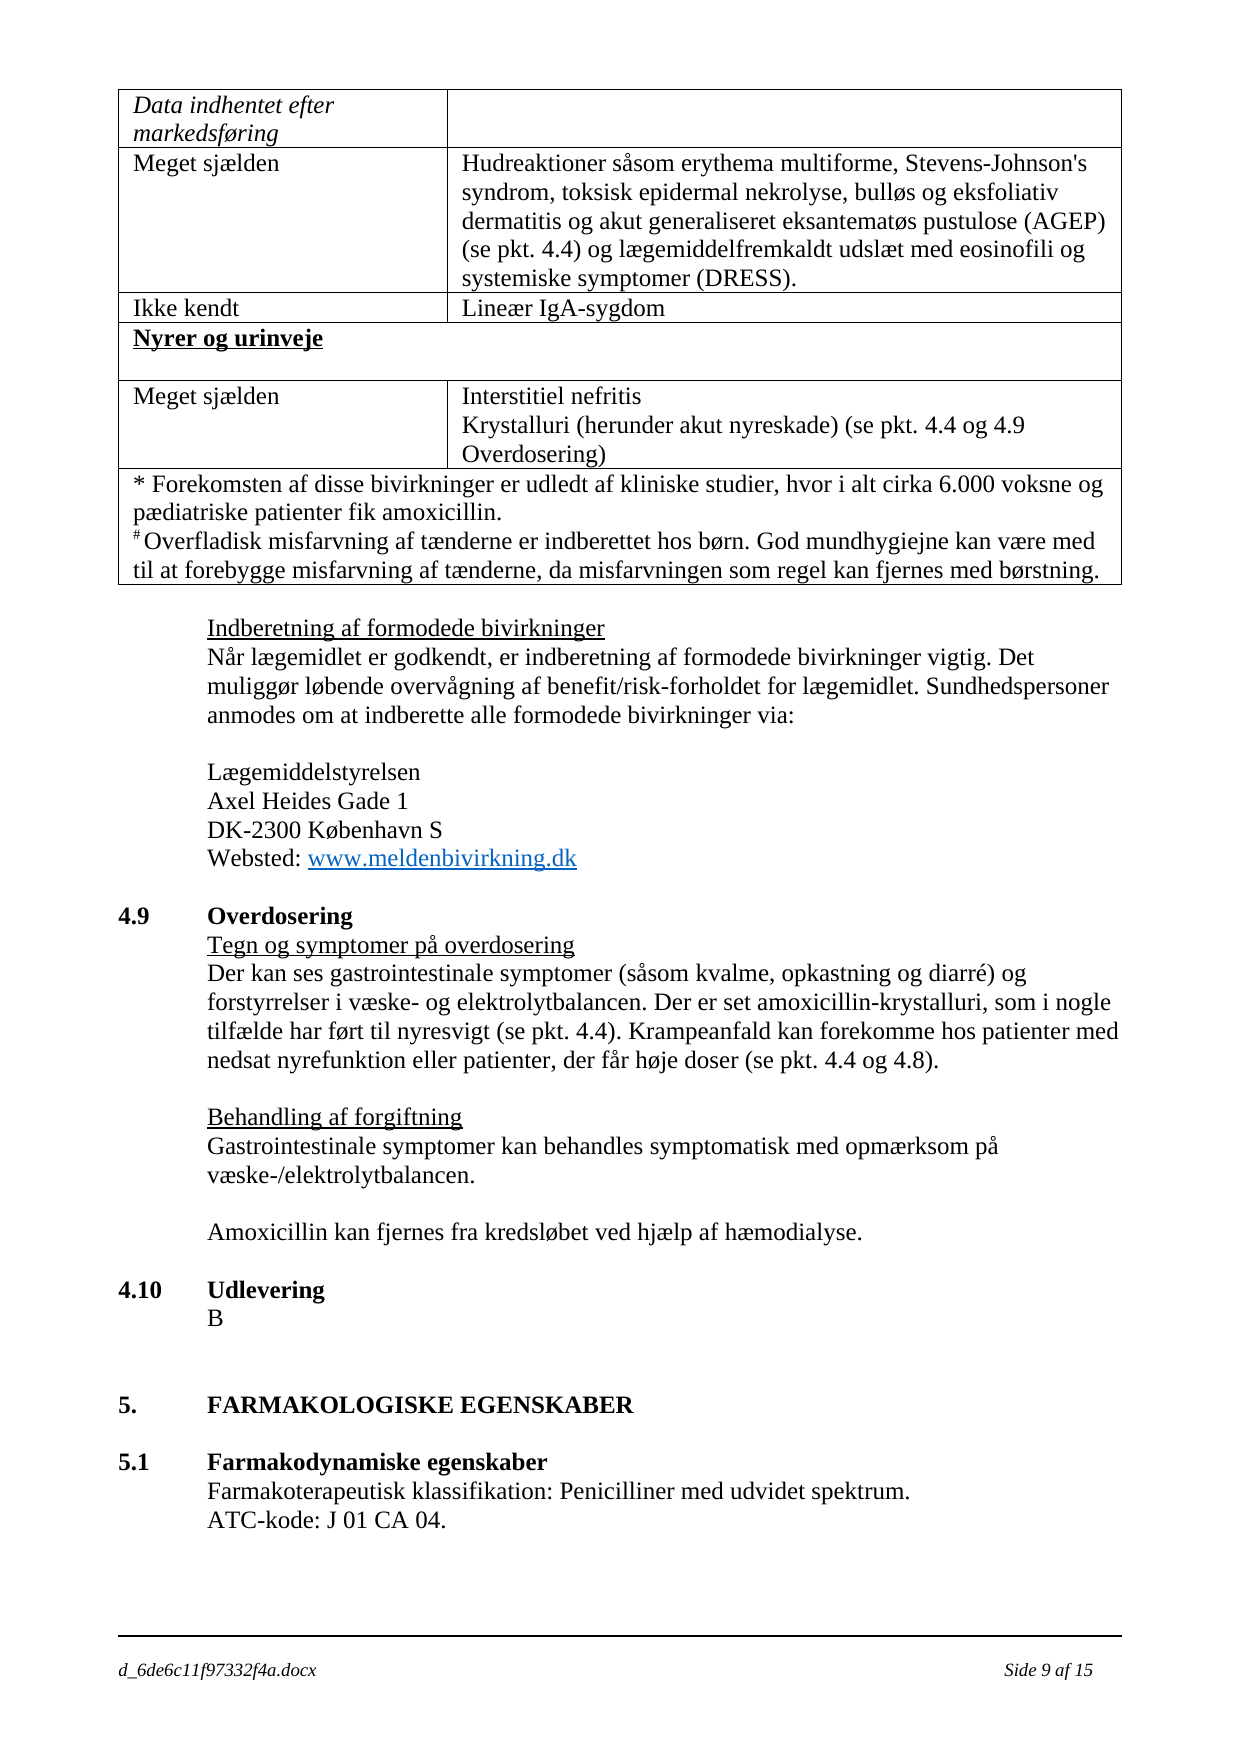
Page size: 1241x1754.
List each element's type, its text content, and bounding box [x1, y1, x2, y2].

text Der kan ses gastrointestinale symptomer (såsom kvalme, opkastning og diarré) og forstyrrelser i væske- og elektrolytbalancen. Der er set amoxicillin-krystalluri, som i nogle tilfælde har ført til nyresvigt (se pkt. 4.4). Krampeanfald kan forekomme hos patienter med nedsat nyrefunktion eller patienter, der får høje doser (se pkt. 4.4 og 4.8). [207, 958, 1122, 1073]
table_cell Ikke kendt [119, 293, 447, 322]
text Indberetning af formodede bivirkninger [207, 613, 1122, 642]
text ATC-kode: J 01 CA 04. [207, 1505, 1122, 1533]
text 4.9 Overdosering [118, 901, 1122, 930]
text Amoxicillin kan fjernes fra kredsløbet ved hjælp af hæmodialyse. [207, 1217, 1122, 1246]
text B [207, 1303, 1122, 1332]
table_cell Lineær IgA-sygdom [448, 293, 1121, 322]
table_cell Hudreaktioner såsom erythema multiforme, Stevens-Johnson's syndrom, toksisk epidermal nekrolyse, bulløs og eksfoliativ dermatitis og akut generaliseret eksantematøs pustulose (AGEP) (se pkt. 4.4) og lægemiddelfremkaldt udslæt med eosinofili og systemiske symptomer (DRESS). [448, 148, 1121, 292]
table_cell Nyrer og urinveje [119, 323, 1121, 380]
text Websted: www.meldenbivirkning.dk [207, 843, 1122, 872]
text Axel Heides Gade 1 [207, 786, 1122, 815]
table_cell [448, 90, 1121, 147]
text Gastrointestinale symptomer kan behandles symptomatisk med opmærksom på væske-/elektrolytbalancen. [207, 1131, 1122, 1188]
text Farmakoterapeutisk klassifikation: Penicilliner med udvidet spektrum. [207, 1476, 1122, 1505]
text Lægemiddelstyrelsen [207, 757, 1122, 786]
text Behandling af forgiftning [207, 1102, 1122, 1131]
table_cell Meget sjælden [119, 381, 447, 468]
text 5. FARMAKOLOGISKE EGENSKABER [118, 1390, 1122, 1418]
text Når lægemidlet er godkendt, er indberetning af formodede bivirkninger vigtig. Det muliggør løbende overvågning af benefit/risk-forholdet for lægemidlet. Sundhedspersoner anmodes om at indberette alle formodede bivirkninger via: [207, 642, 1122, 728]
text Tegn og symptomer på overdosering [207, 930, 1122, 958]
table_cell Data indhentet efter markedsføring [119, 90, 447, 147]
table_cell Interstitiel nefritis Krystalluri (herunder akut nyreskade) (se pkt. 4.4 og 4.9 Overdosering) [448, 381, 1121, 468]
table_cell * Forekomsten af disse bivirkninger er udledt af kliniske studier, hvor i alt cirka 6.000 voksne og pædiatriske patienter fik amoxicillin. # Overfladisk misfarvning af tænderne er indberettet hos børn. God mundhygiejne kan være med til at forebygge misfarvning af tænderne, da misfarvningen som regel kan fjernes med børstning. [119, 469, 1121, 584]
text DK-2300 København S [207, 815, 1122, 843]
text 4.10 Udlevering [118, 1275, 1122, 1303]
text 5.1 Farmakodynamiske egenskaber [118, 1447, 1122, 1476]
table_cell Meget sjælden [119, 148, 447, 292]
